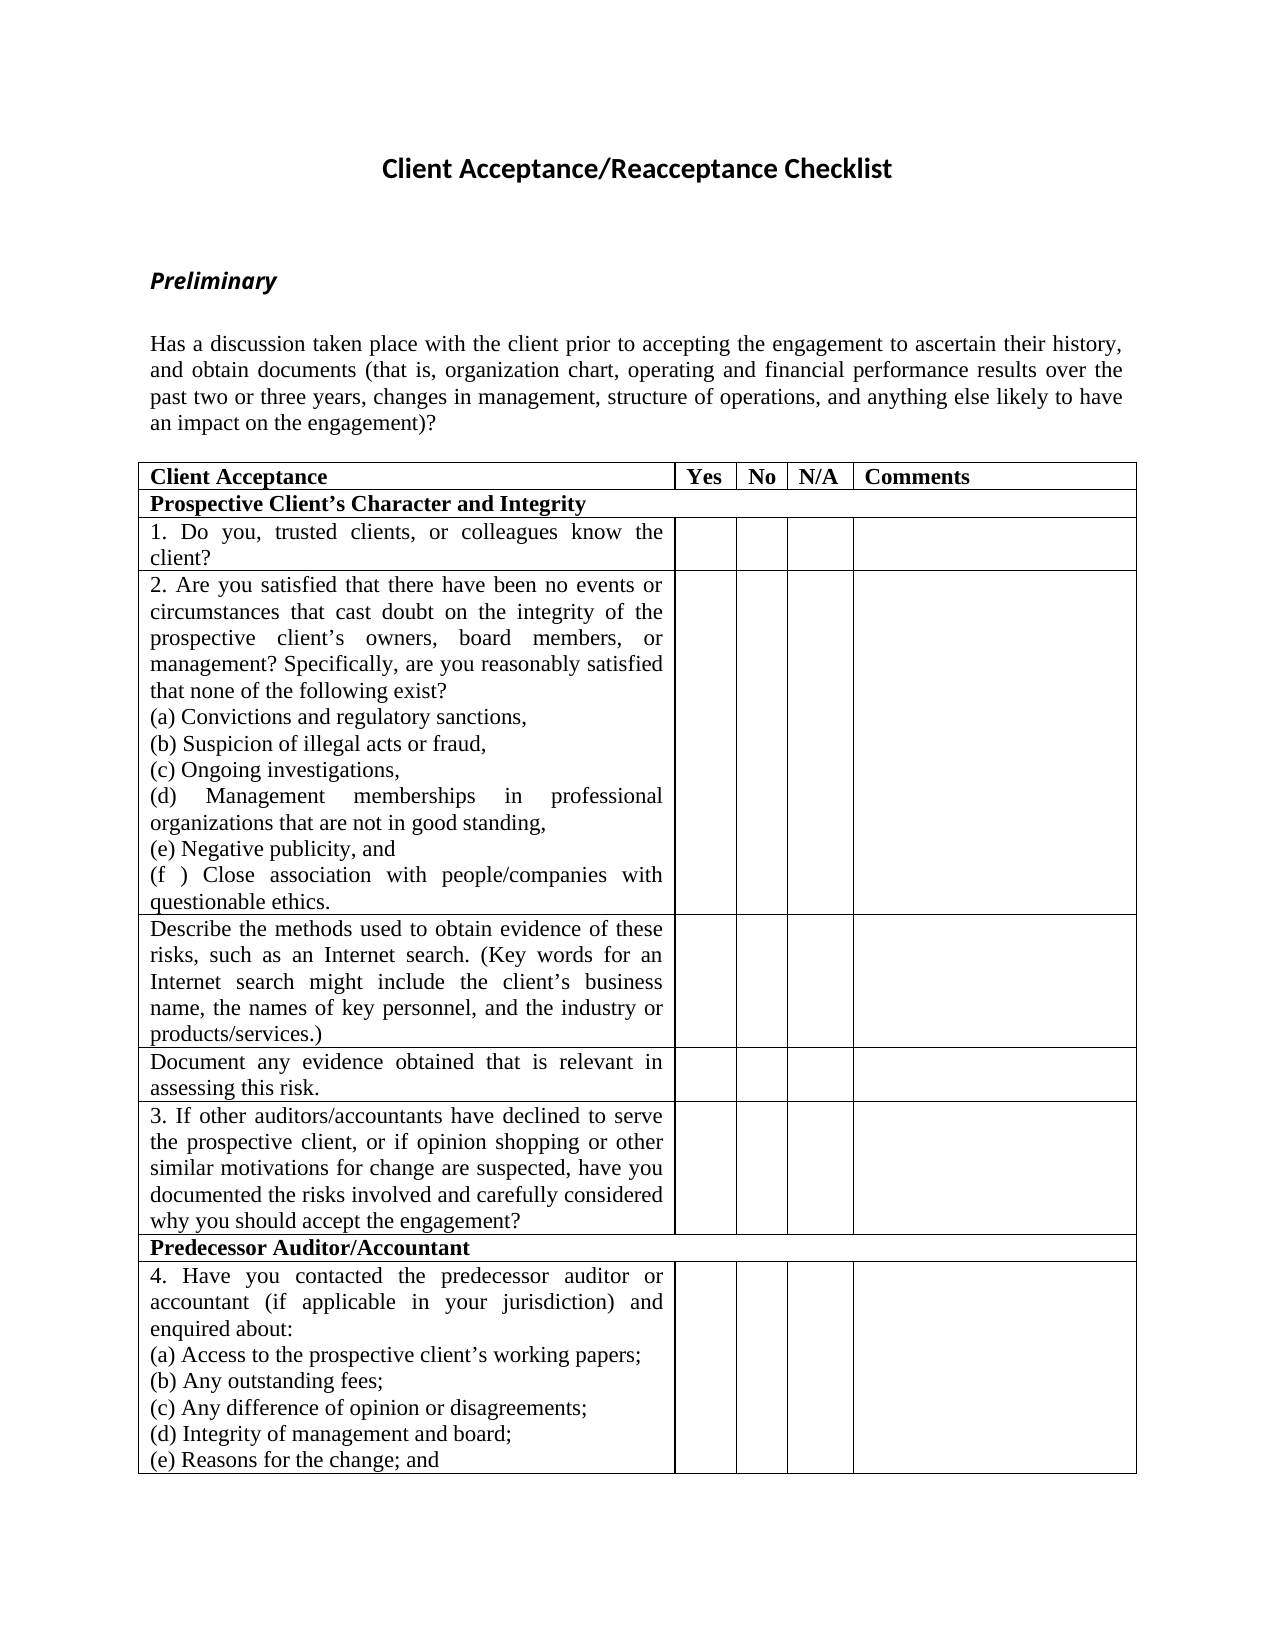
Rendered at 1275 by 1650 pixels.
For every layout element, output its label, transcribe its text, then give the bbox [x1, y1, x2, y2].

table_cell [676, 1262, 736, 1473]
table_cell Describe the methods used to obtain evidence of these risks, such as an Internet search. (Key words for an Internet search might include the client’s business name, the names of key personnel, and the industry or products/services.) [139, 915, 674, 1047]
table_cell [854, 1048, 1136, 1101]
table_header Client Acceptance [139, 463, 674, 489]
table_cell [737, 571, 787, 914]
table_cell [788, 915, 853, 1047]
table_cell 1. Do you, trusted clients, or colleagues know the client? [139, 518, 674, 570]
table_cell [854, 1102, 1136, 1233]
table_cell [788, 1102, 853, 1233]
text Has a discussion taken place with the client prior to accepting the engagement to ascertain their history, and obtain documents (that is, organization chart, operating and financial performance results over the past two or three years, changes in management, structure of operations, and anything else likely to have an impact on the engagement)? [150, 330, 1125, 436]
table_cell [676, 915, 736, 1047]
table_header No [737, 463, 787, 489]
table_header Comments [854, 463, 1136, 489]
table_cell Document any evidence obtained that is relevant in assessing this risk. [139, 1048, 674, 1101]
table_cell [788, 1262, 853, 1473]
table_cell [737, 1048, 787, 1101]
table_cell [737, 915, 787, 1047]
table_cell [854, 518, 1136, 570]
table_header Yes [676, 463, 736, 489]
table_cell [788, 571, 853, 914]
table_cell [788, 1048, 853, 1101]
table_cell [676, 571, 736, 914]
table_header N/A [788, 463, 853, 489]
table_cell [737, 518, 787, 570]
table_cell [737, 1102, 787, 1233]
table_cell [788, 518, 853, 570]
table_cell [854, 915, 1136, 1047]
table_cell [676, 1102, 736, 1233]
text Client Acceptance/Reacceptance Checklist [150, 150, 1125, 186]
table_cell 2. Are you satisfied that there have been no events or circumstances that cast doubt on the integrity of the prospective client’s owners, board members, or management? Specifically, are you reasonably satisfied that none of the following exist? (a) Convictions and regulatory sanctions, (b) Suspicion of illegal acts or fraud, (c) Ongoing investigations, (d) Management memberships in professional organizations that are not in good standing, (e) Negative publicity, and (f ) Close association with people/companies with questionable ethics. [139, 571, 674, 914]
table_cell 3. If other auditors/accountants have declined to serve the prospective client, or if opinion shopping or other similar motivations for change are suspected, have you documented the risks involved and carefully considered why you should accept the engagement? [139, 1102, 674, 1233]
table_cell [676, 1048, 736, 1101]
table_cell [737, 1262, 787, 1473]
table_cell Predecessor Auditor/Accountant [139, 1235, 1136, 1261]
table_cell [854, 1262, 1136, 1473]
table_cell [139, 1262, 674, 1473]
table_cell [676, 518, 736, 570]
table_cell Prospective Client’s Character and Integrity [139, 490, 1136, 517]
table_cell [854, 571, 1136, 914]
text Preliminary [150, 265, 1125, 296]
